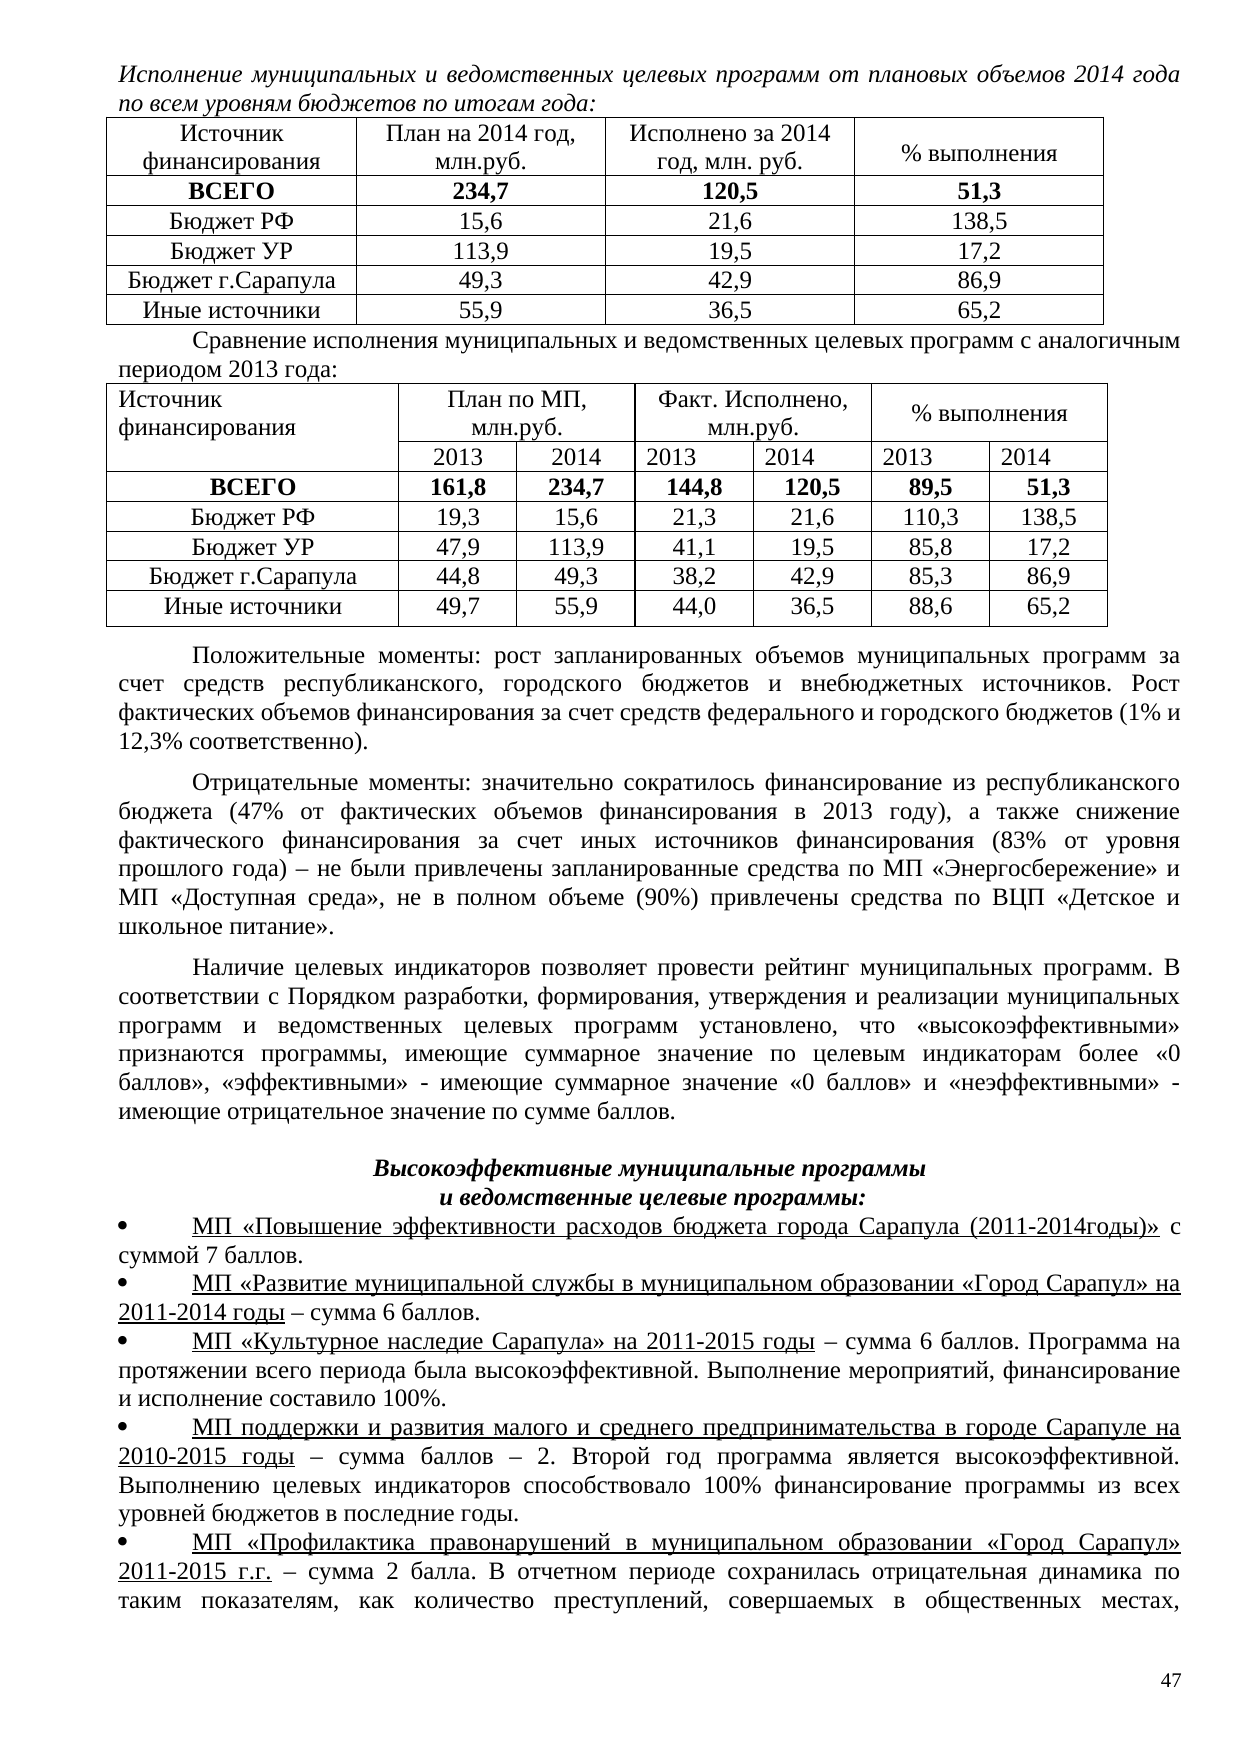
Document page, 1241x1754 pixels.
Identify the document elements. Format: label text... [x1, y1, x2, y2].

table_cell Бюджет УР [107, 532, 398, 560]
table_cell 15,6 [357, 206, 605, 235]
table_cell 17,2 [990, 532, 1107, 560]
table_cell 234,7 [357, 176, 605, 205]
table_cell 21,3 [636, 502, 753, 531]
table_header Исполнено за 2014 год, млн. руб. [606, 118, 854, 175]
table_cell 44,8 [399, 561, 516, 590]
table_cell 49,3 [357, 266, 605, 294]
table_cell 49,3 [517, 561, 634, 590]
table_cell 51,3 [855, 176, 1103, 205]
table_cell 19,5 [606, 236, 854, 264]
table_cell ВСЕГО [107, 472, 398, 501]
table_cell 2013 [399, 442, 516, 471]
table_cell 55,9 [357, 295, 605, 324]
table_cell 41,1 [636, 532, 753, 560]
table_cell 15,6 [517, 502, 634, 531]
table_cell 49,7 [399, 591, 516, 626]
table_cell 21,6 [606, 206, 854, 235]
table_cell 144,8 [636, 472, 753, 501]
table_cell 47,9 [399, 532, 516, 560]
text Высокоэффективные муниципальные программы [118, 1153, 1181, 1182]
list МП «Повышение эффективности расходов бюджета города Сарапула (2011-2014годы)» с суммой 7 баллов. [118, 1211, 1181, 1268]
table_cell 120,5 [606, 176, 854, 205]
table_cell ВСЕГО [107, 176, 356, 205]
table_cell 36,5 [754, 591, 871, 626]
table_cell 65,2 [855, 295, 1103, 324]
table_cell 89,5 [872, 472, 989, 501]
list МП «Культурное наследие Сарапула» на 2011-2015 годы – сумма 6 баллов. Программа на протяжении всего периода была высокоэффективной. Выполнение мероприятий, финансирование и исполнение составило 100%. [118, 1326, 1181, 1412]
table_cell Иные источники [107, 295, 356, 324]
table_cell Бюджет г.Сарапула [107, 266, 356, 294]
table_cell Бюджет УР [107, 236, 356, 264]
table_header План по МП, млн.руб. [399, 384, 634, 441]
table_cell 113,9 [357, 236, 605, 264]
table_cell 234,7 [517, 472, 634, 501]
text Сравнение исполнения муниципальных и ведомственных целевых программ с аналогичным периодом 2013 года: [118, 325, 1181, 383]
table_cell 36,5 [606, 295, 854, 324]
table_cell 38,2 [636, 561, 753, 590]
text Исполнение муниципальных и ведомственных целевых программ от плановых объемов 2014 года по всем уровням бюджетов по итогам года: [118, 59, 1181, 117]
table_cell Бюджет г.Сарапула [107, 561, 398, 590]
table_cell 17,2 [855, 236, 1103, 264]
table_cell 85,3 [872, 561, 989, 590]
table_cell 88,6 [872, 591, 989, 626]
table_cell 120,5 [754, 472, 871, 501]
table_cell 2014 [517, 442, 634, 471]
text и ведомственные целевые программы: [118, 1182, 1181, 1211]
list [118, 1527, 1181, 1613]
table_cell 19,5 [754, 532, 871, 560]
table_header План на 2014 год, млн.руб. [357, 118, 605, 175]
table_cell Бюджет РФ [107, 206, 356, 235]
table_cell 65,2 [990, 591, 1107, 626]
table_cell 138,5 [990, 502, 1107, 531]
table_cell 161,8 [399, 472, 516, 501]
text Наличие целевых индикаторов позволяет провести рейтинг муниципальных программ. В соответствии с Порядком разработки, формирования, утверждения и реализации муниципальных программ и ведомственных целевых программ установлено, что «высокоэффективными» признаются программы, имеющие суммарное значение по целевым индикаторам более «0 баллов», «эффективными» - имеющие суммарное значение «0 баллов» и «неэффективными» - имеющие отрицательное значение по сумме баллов. [118, 952, 1181, 1125]
table_cell 110,3 [872, 502, 989, 531]
table_cell 2014 [990, 442, 1107, 471]
table_cell 55,9 [517, 591, 634, 626]
table_cell 138,5 [855, 206, 1103, 235]
table_header Источник финансирования [107, 118, 356, 175]
table_cell 42,9 [754, 561, 871, 590]
table_cell Бюджет РФ [107, 502, 398, 531]
table_cell 2013 [636, 442, 753, 471]
table_header Факт. Исполнено, млн.руб. [636, 384, 871, 441]
table_header % выполнения [872, 384, 1107, 441]
table_cell 113,9 [517, 532, 634, 560]
text Отрицательные моменты: значительно сократилось финансирование из республиканского бюджета (47% от фактических объемов финансирования в 2013 году), а также снижение фактического финансирования за счет иных источников финансирования (83% от уровня прошлого года) – не были привлечены запланированные средства по МП «Энергосбережение» и МП «Доступная среда», не в полном объеме (90%) привлечены средства по ВЦП «Детское и школьное питание». [118, 767, 1181, 940]
list МП поддержки и развития малого и среднего предпринимательства в городе Сарапуле на 2010-2015 годы – сумма баллов – 2. Второй год программа является высокоэффективной. Выполнению целевых индикаторов способствовало 100% финансирование программы из всех уровней бюджетов в последние годы. [118, 1412, 1181, 1527]
table_cell 85,8 [872, 532, 989, 560]
table_cell 86,9 [855, 266, 1103, 294]
table_cell 86,9 [990, 561, 1107, 590]
table_header % выполнения [855, 118, 1103, 175]
table_cell 2013 [872, 442, 989, 471]
table_cell 44,0 [636, 591, 753, 626]
table_cell 2014 [754, 442, 871, 471]
table_cell 21,6 [754, 502, 871, 531]
table_cell 51,3 [990, 472, 1107, 501]
table_cell 19,3 [399, 502, 516, 531]
table_header Источник финансирования [107, 384, 398, 471]
table_cell 42,9 [606, 266, 854, 294]
table_cell Иные источники [107, 591, 398, 626]
list МП «Развитие муниципальной службы в муниципальном образовании «Город Сарапул» на 2011-2014 годы – сумма 6 баллов. [118, 1268, 1181, 1326]
text Положительные моменты: рост запланированных объемов муниципальных программ за счет средств республиканского, городского бюджетов и внебюджетных источников. Рост фактических объемов финансирования за счет средств федерального и городского бюджетов (1% и 12,3% соответственно). [118, 640, 1181, 755]
